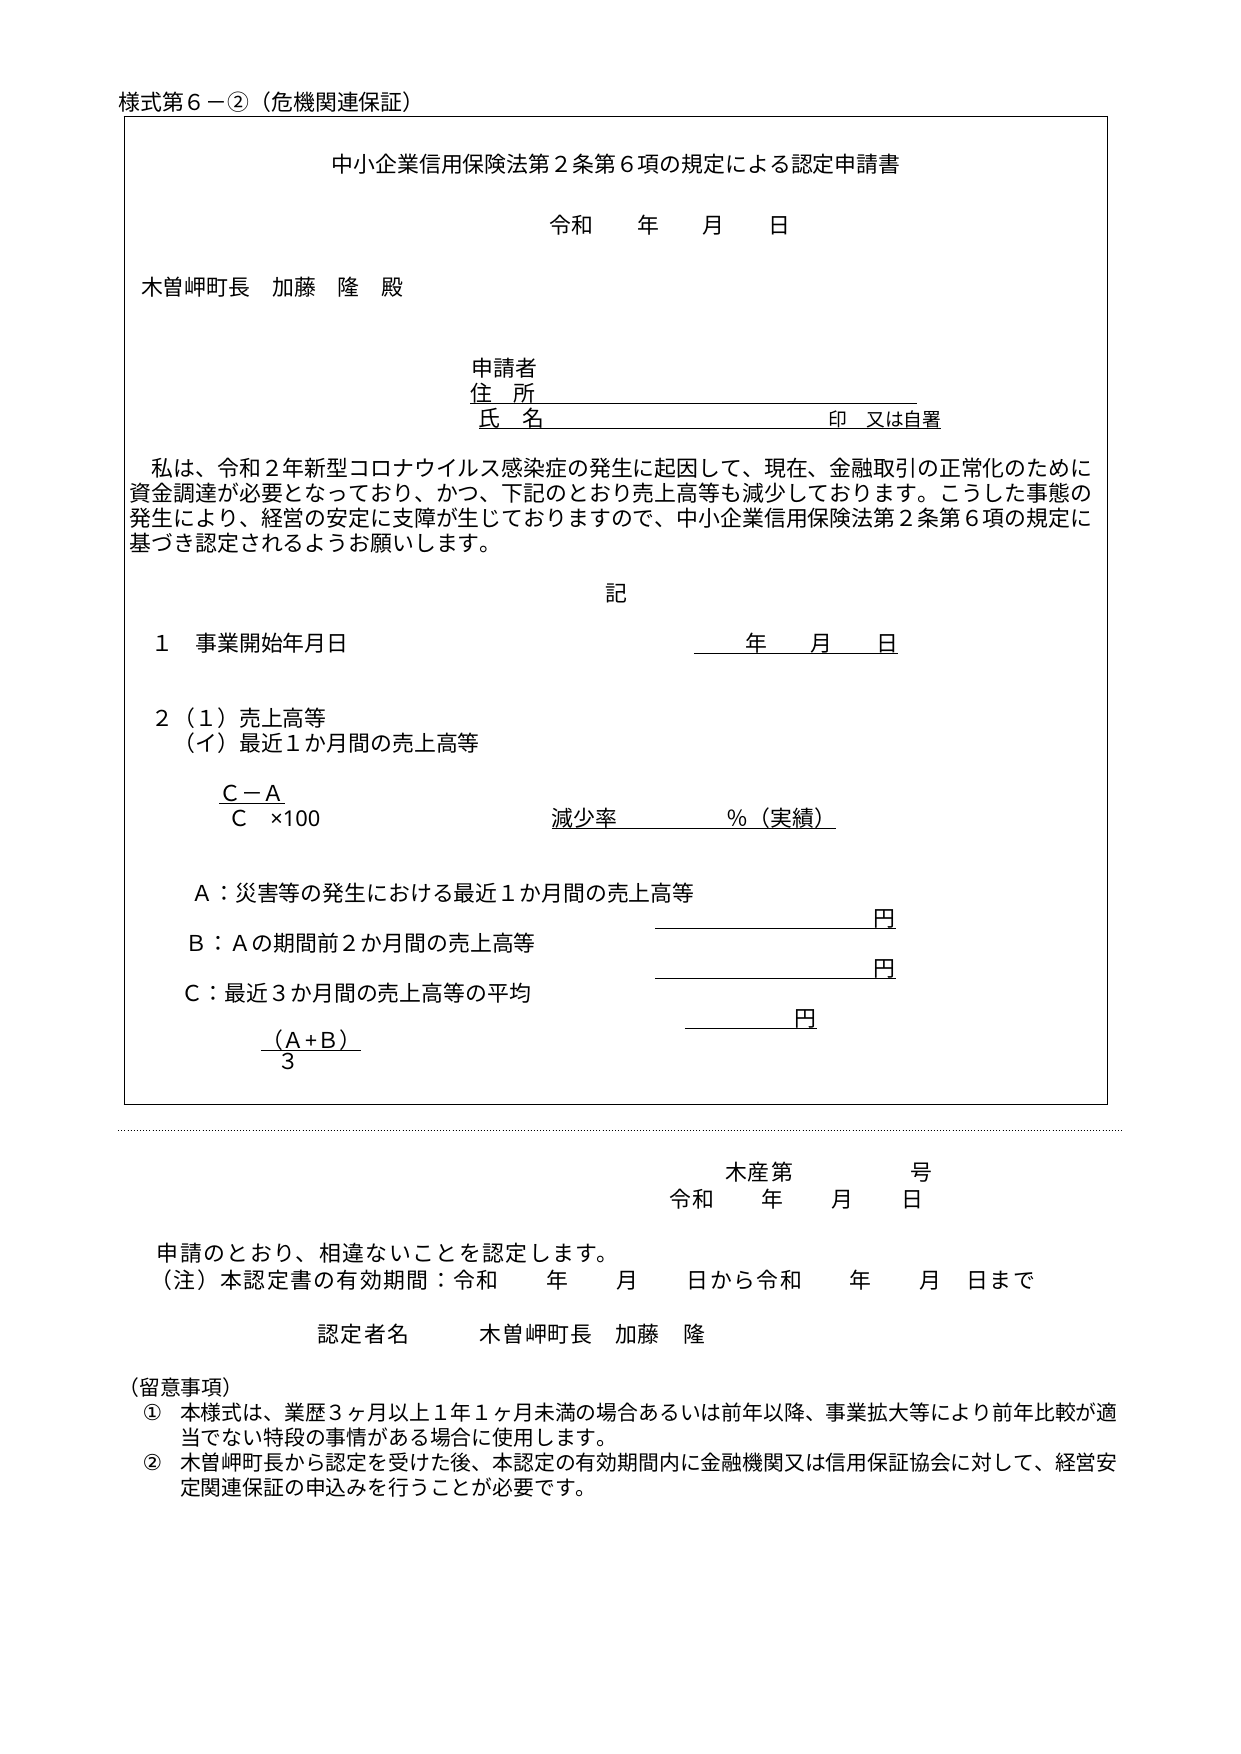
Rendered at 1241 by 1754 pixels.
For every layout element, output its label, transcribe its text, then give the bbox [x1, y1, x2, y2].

text 認定者名 木曽岬町長 加藤 隆 [118, 1321, 1122, 1348]
text 申請のとおり、相違ないことを認定します。 [118, 1239, 1122, 1267]
list 本様式は、業歴３ヶ月以上１年１ヶ月未満の場合あるいは前年以降、事業拡大等により前年比較が適当でない特段の事情がある場合に使用します。 [142, 1400, 1122, 1450]
text （注）本認定書の有効期間：令和 年 月 日から令和 年 月 日まで [118, 1267, 1122, 1294]
text （留意事項） [118, 1375, 1122, 1400]
table_header 中小企業信用保険法第２条第６項の規定による認定申請書 令和 年 月 日 木曽岬町長 加藤 隆 殿 申請者 住 所 氏 名 印 又は自署 私は、令和２年新型コロナウイルス感染症の発生に起因して、現在、金融取引の正常化のために資金調達が必要となっており、かつ、下記のとおり売上高等も減少しております。こうした事態の発生により、経営の安定に支障が生じておりますので、中小企業信用保険法第２条第６項の規定に基づき認定されるようお願いします。 記 １ 事業開始年月日 年 月 日 ２（１）売上高等 （イ）最近１か月間の売上高等 Ｃ－Ａ Ｃ ×100 減少率 ％（実績） Ａ：災害等の発生における最近１か月間の売上高等 円 Ｂ：Ａの期間前２か月間の売上高等 円 Ｃ：最近３か月間の売上高等の平均 円 （Ａ+Ｂ） ３ [125, 117, 1107, 1104]
text 様式第６－②（危機関連保証） [118, 89, 1122, 116]
text 令和 年 月 日 [118, 1185, 1122, 1212]
text 木産第 号 [118, 1158, 1122, 1185]
list 木曽岬町長から認定を受けた後、本認定の有効期間内に金融機関又は信用保証協会に対して、経営安定関連保証の申込みを行うことが必要です。 [142, 1450, 1122, 1500]
